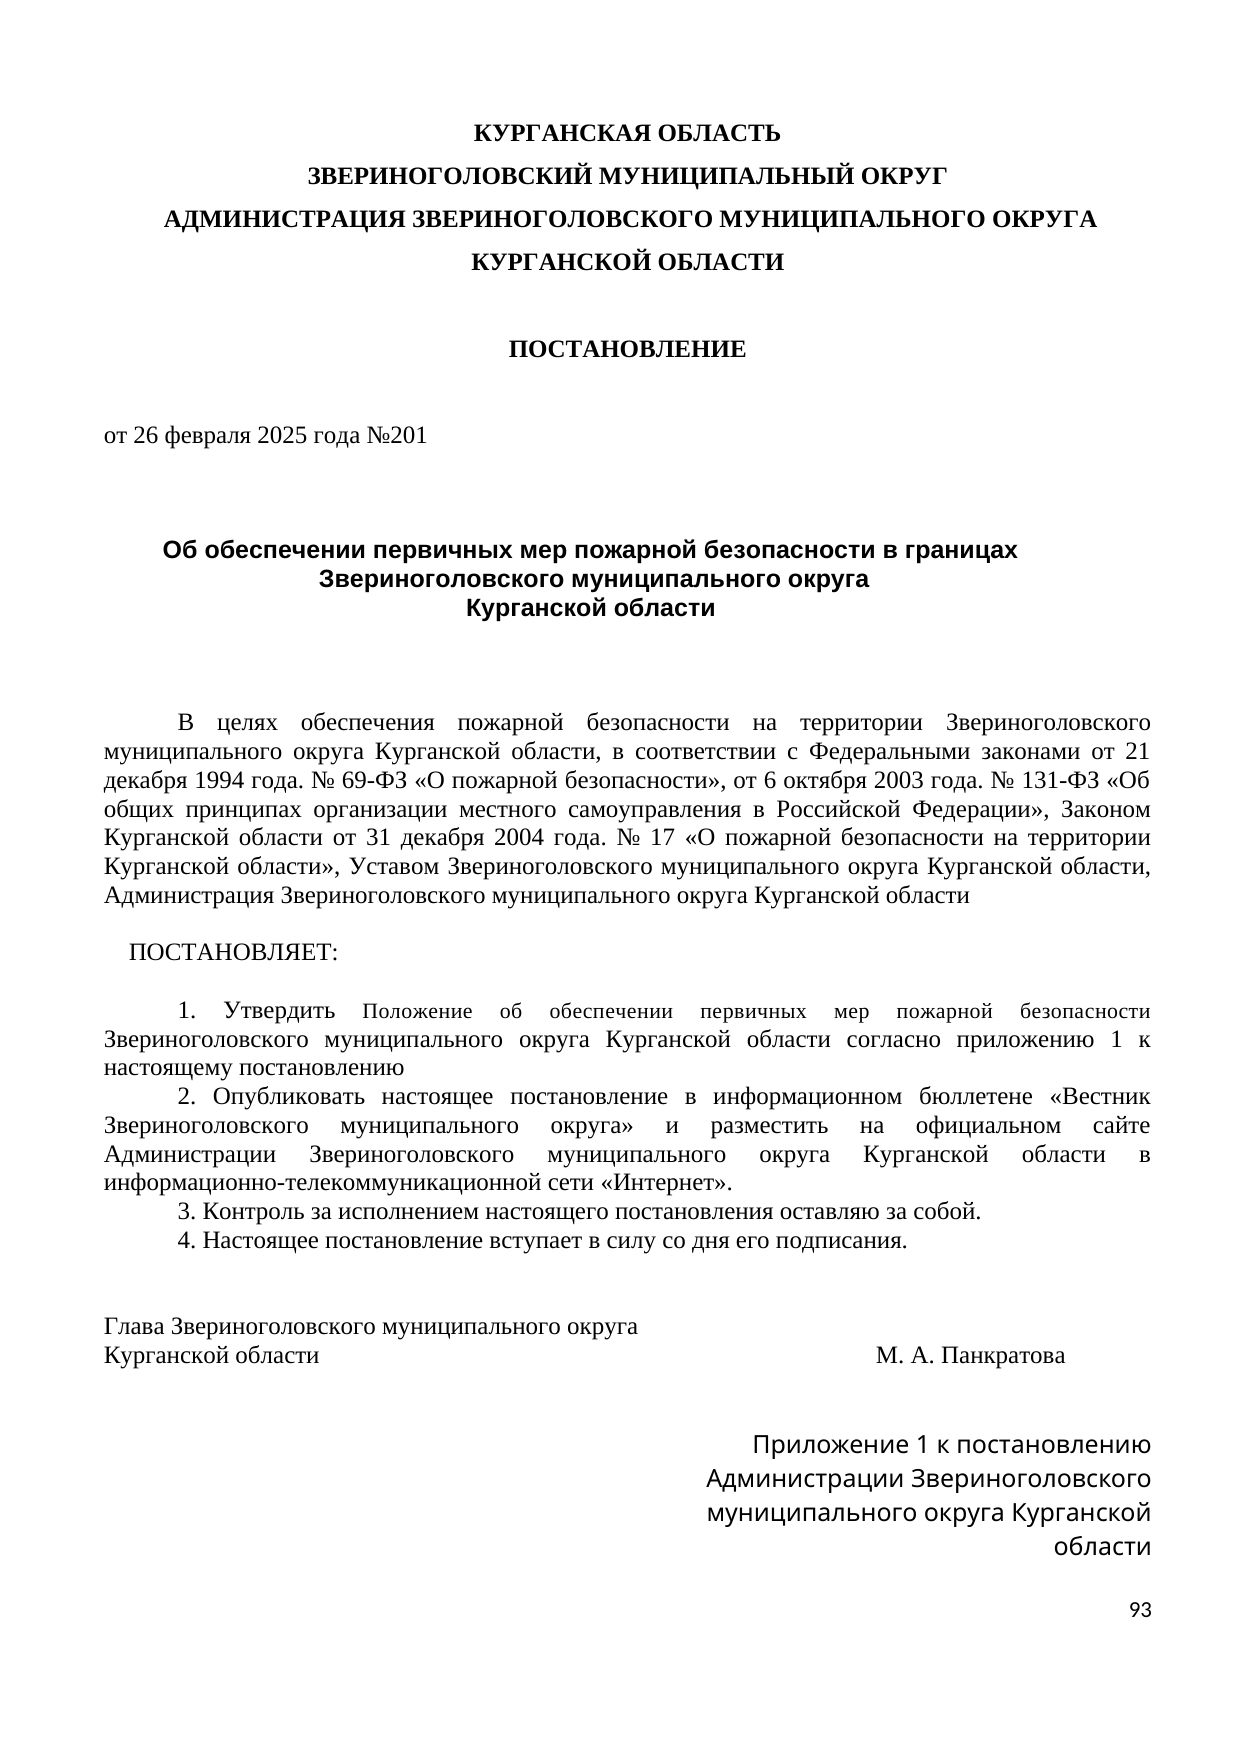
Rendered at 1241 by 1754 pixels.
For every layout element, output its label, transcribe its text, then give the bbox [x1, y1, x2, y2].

text 2. Опубликовать настоящее постановление в информационном бюллетене «Вестник Звериноголовского муниципального округа» и разместить на официальном сайте Администрации Звериноголовского муниципального округа Курганской области в информационно-телекоммуникационной сети «Интернет». [103, 1081, 1152, 1196]
text Курганской области М. А. Панкратова [103, 1340, 1152, 1369]
text Приложение 1 к постановлению [621, 1426, 1152, 1460]
text ПОСТАНОВЛЕНИЕ [103, 334, 1152, 362]
text 4. Настоящее постановление вступает в силу со дня его подписания. [103, 1225, 1152, 1254]
list Звериноголовского муниципального округа [29, 564, 1152, 592]
text Администрации Звериноголовского муниципального округа Курганской области [621, 1460, 1152, 1562]
list Об обеспечении первичных мер пожарной безопасности в границах [29, 535, 1152, 564]
text ПОСТАНОВЛЯЕТ: [103, 937, 1152, 966]
text 3. Контроль за исполнением настоящего постановления оставляю за собой. [103, 1196, 1152, 1225]
text от 26 февраля 2025 года №201 [103, 420, 1152, 449]
list Курганской области [29, 592, 1152, 621]
text КУРГАНСКАЯ ОБЛАСТЬ [103, 118, 1152, 147]
text ЗВЕРИНОГОЛОВСКИЙ МУНИЦИПАЛЬНЫЙ ОКРУГ [103, 161, 1152, 190]
text В целях обеспечения пожарной безопасности на территории Звериноголовского муниципального округа Курганской области, в соответствии с Федеральными законами от 21 декабря 1994 года. № 69-ФЗ «О пожарной безопасности», от 6 октября 2003 года. № 131-ФЗ «Об общих принципах организации местного самоуправления в Российской Федерации», Законом Курганской области от 31 декабря 2004 года. № 17 «О пожарной безопасности на территории Курганской области», Уставом Звериноголовского муниципального округа Курганской области, Администрация Звериноголовского муниципального округа Курганской области [103, 707, 1152, 909]
text АДМИНИСТРАЦИЯ ЗВЕРИНОГОЛОВСКОГО МУНИЦИПАЛЬНОГО ОКРУГА КУРГАНСКОЙ ОБЛАСТИ [103, 204, 1152, 276]
text Глава Звериноголовского муниципального округа [103, 1311, 1152, 1340]
text 1. Утвердить Положение об обеспечении первичных мер пожарной безопасности Звериноголовского муниципального округа Курганской области согласно приложению 1 к настоящему постановлению [103, 995, 1152, 1081]
